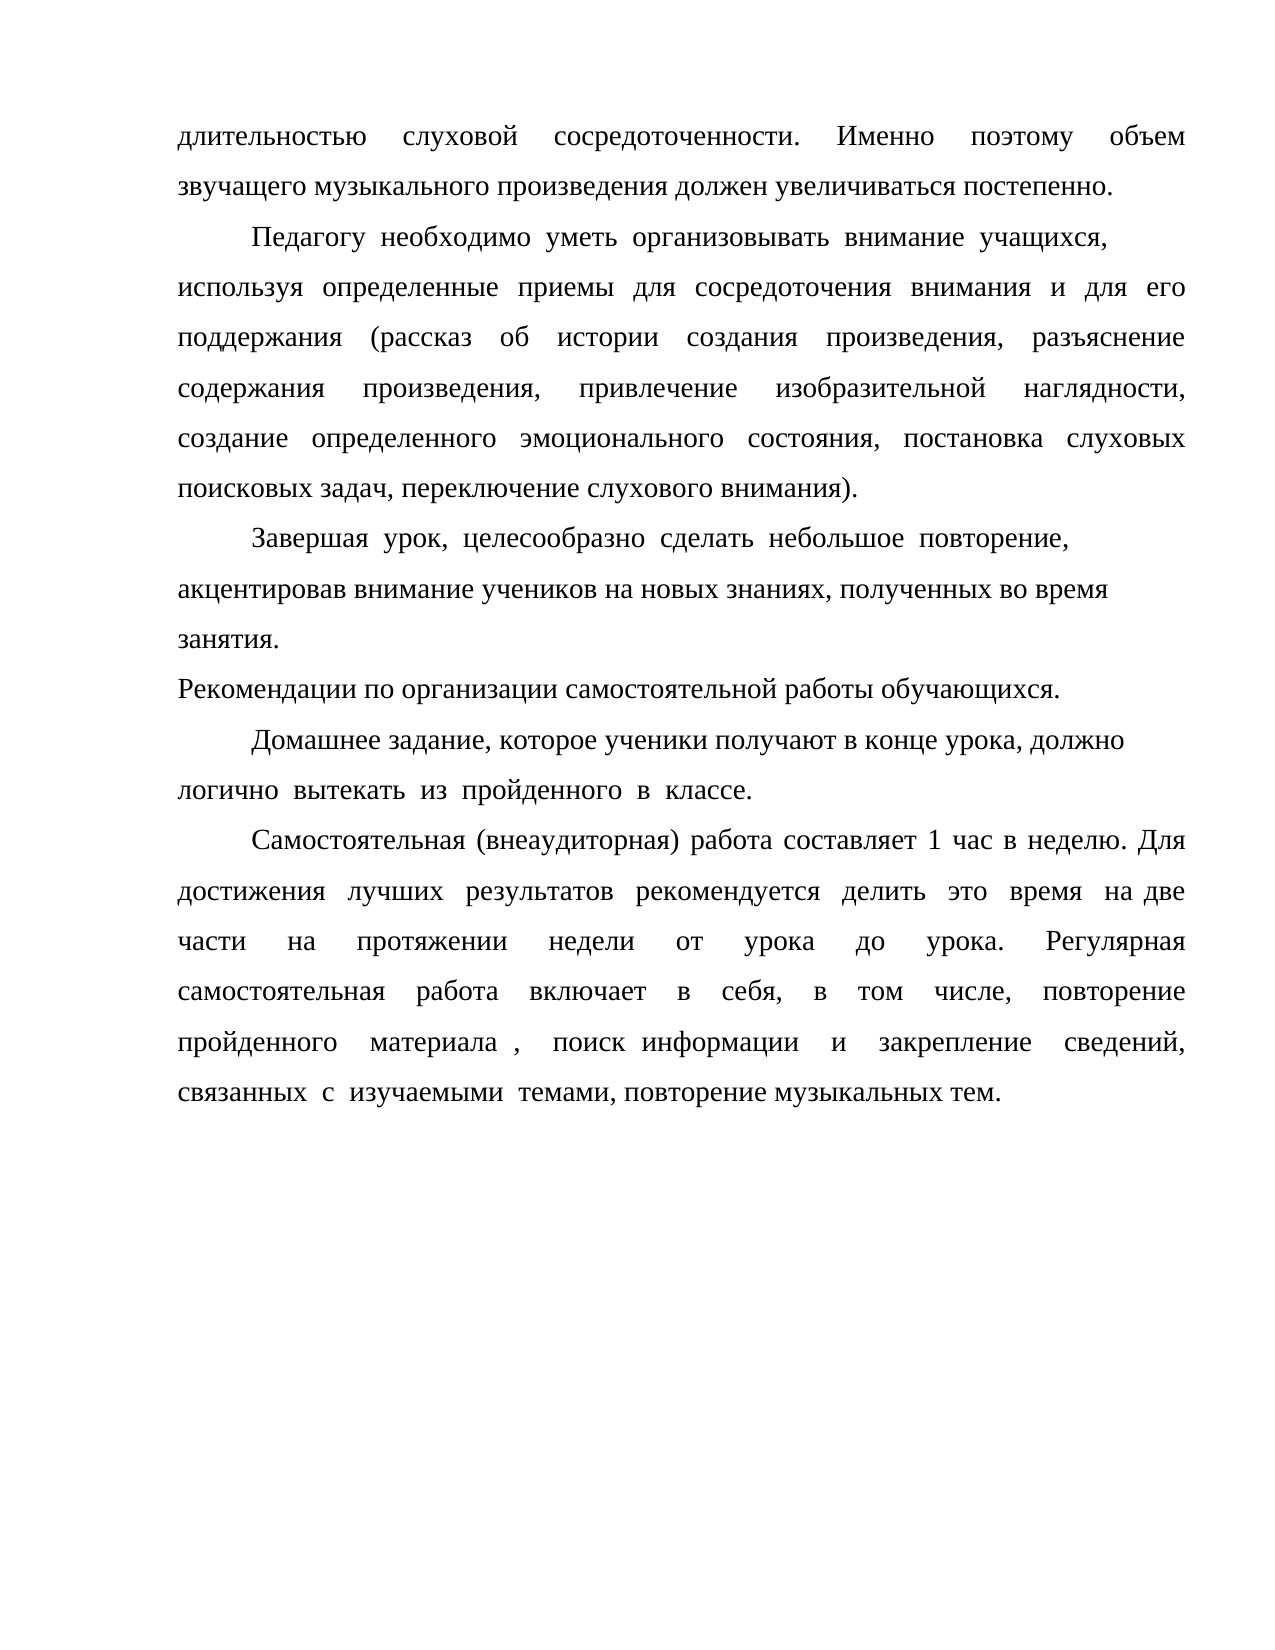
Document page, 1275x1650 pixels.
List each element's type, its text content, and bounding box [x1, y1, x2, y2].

text логично вытекать из пройденного в классе. [177, 772, 1186, 806]
text Домашнее задание, которое ученики получают в конце урока, должно [177, 722, 1186, 755]
text используя определенные приемы для сосредоточения внимания и для его поддержания (рассказ об истории создания произведения, разъяснение содержания произведения, привлечение изобразительной наглядности, создание определенного эмоционального состояния, постановка слуховых поисковых задач, переключение слухового внимания). [177, 269, 1186, 504]
text занятия. [177, 621, 1186, 655]
text Завершая урок, целесообразно сделать небольшое повторение, [177, 521, 1186, 554]
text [177, 118, 1186, 202]
text акцентировав внимание учеников на новых знаниях, полученных во время [177, 571, 1186, 604]
text Самостоятельная (внеаудиторная) работа составляет 1 час в неделю. Для достижения лучших результатов рекомендуется делить это время на две части на протяжении недели от урока до урока. Регулярная самостоятельная работа включает в себя, в том числе, повторение пройденного материала , поиск информации и закрепление сведений, связанных с изучаемыми темами, повторение музыкальных тем. [177, 822, 1186, 1108]
text Педагогу необходимо уметь организовывать внимание учащихся, [177, 219, 1186, 252]
text Рекомендации по организации самостоятельной работы обучающихся. [177, 672, 1186, 705]
